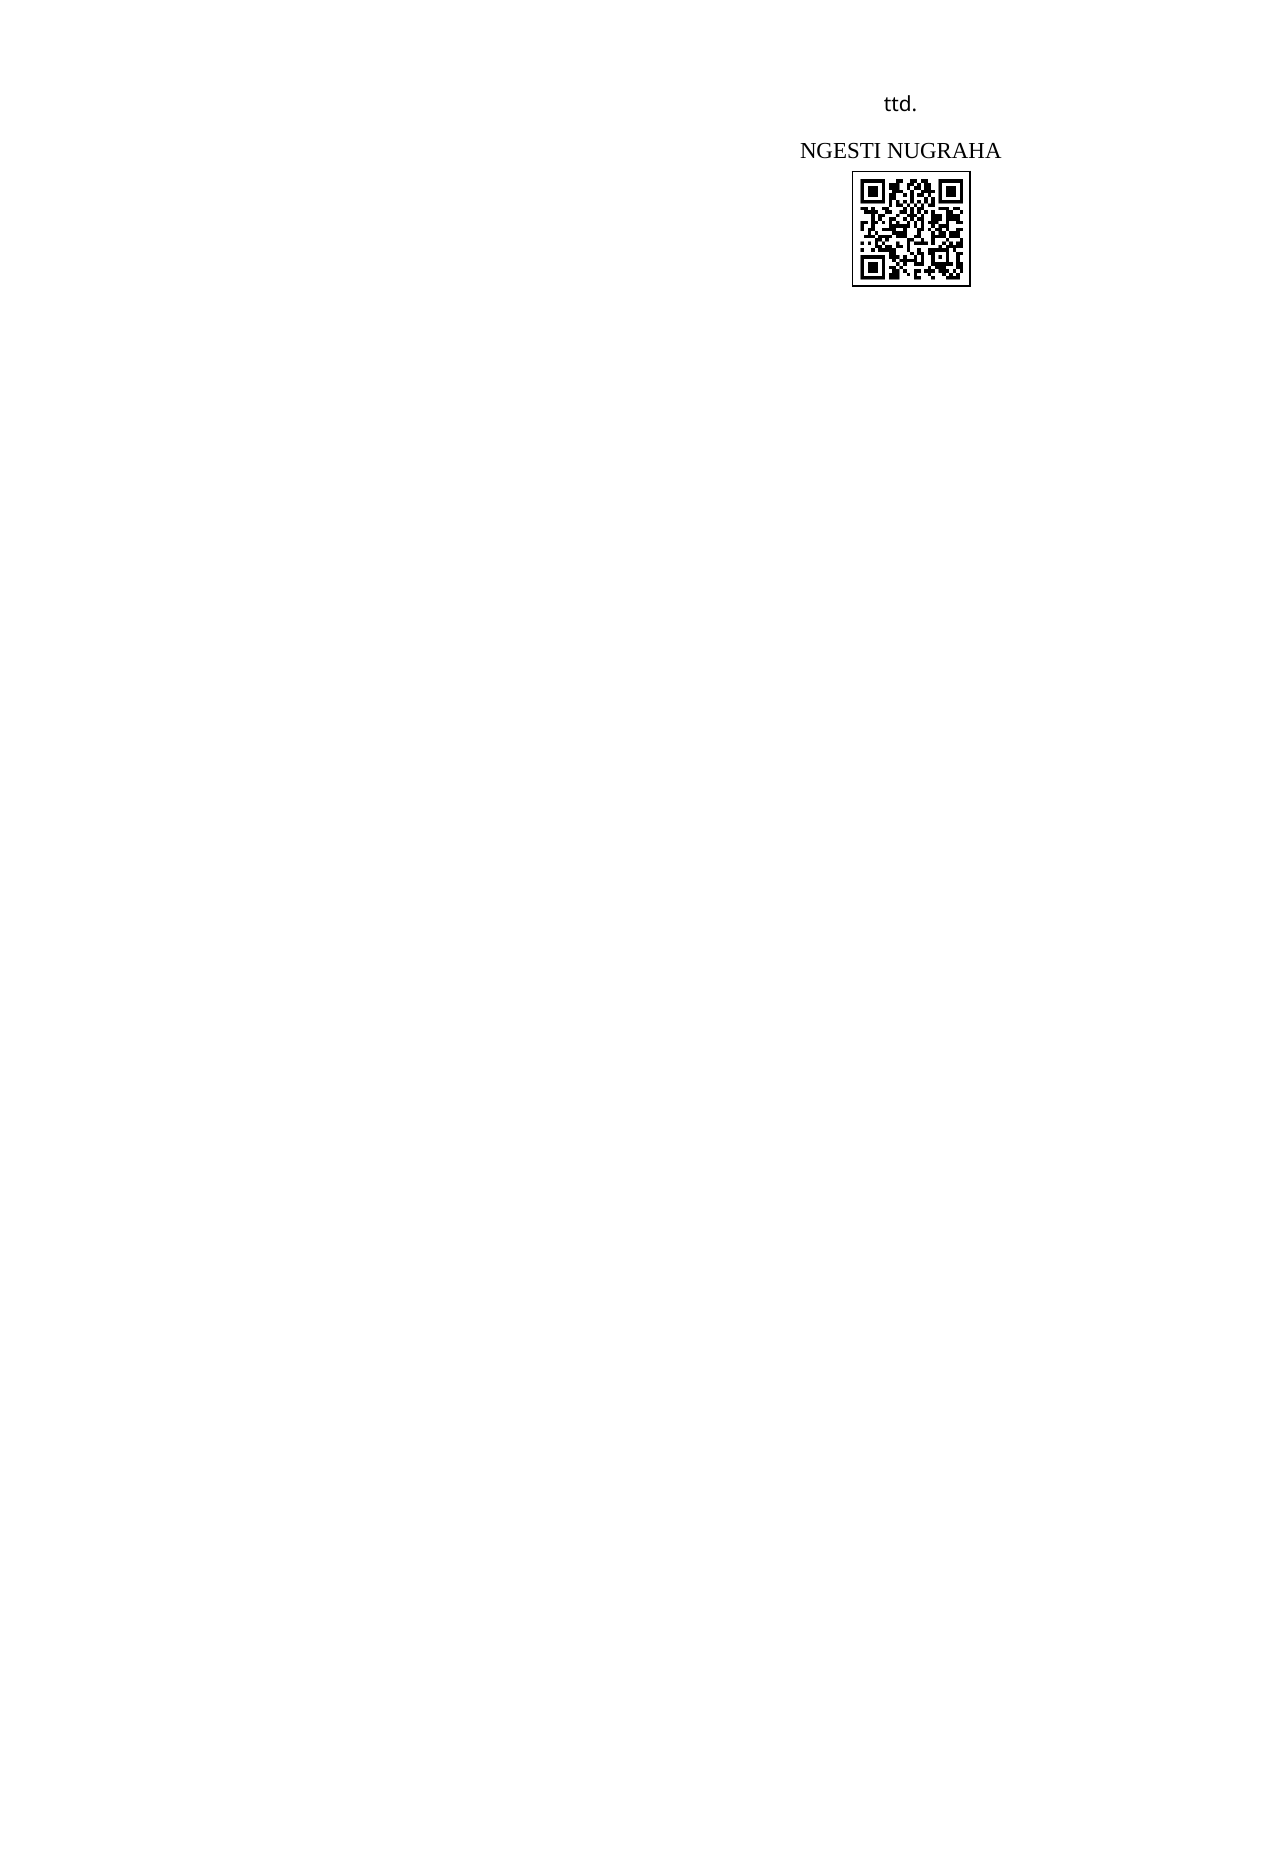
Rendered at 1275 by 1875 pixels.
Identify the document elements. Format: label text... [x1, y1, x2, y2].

list NGESTI NUGRAHA [750, 137, 1125, 163]
text ttd. [675, 89, 1125, 117]
picture [853, 172, 969, 285]
